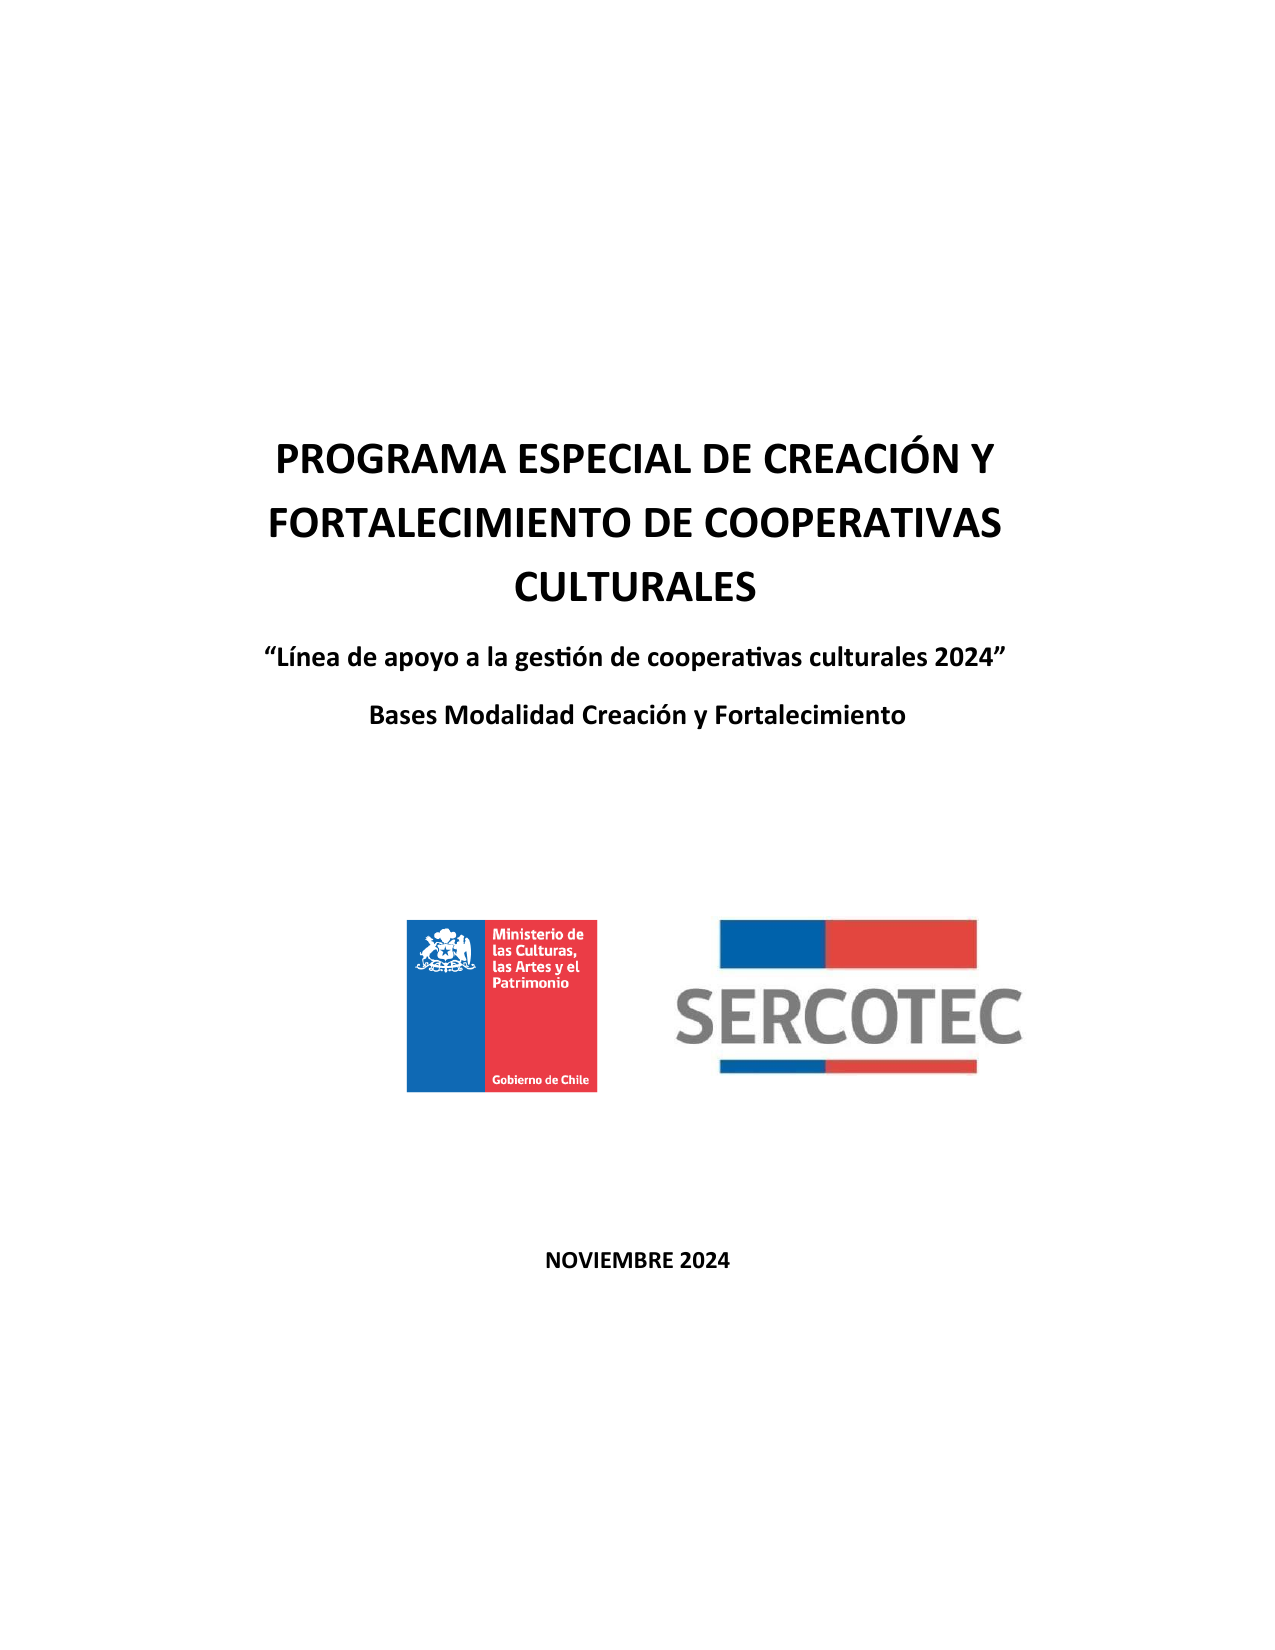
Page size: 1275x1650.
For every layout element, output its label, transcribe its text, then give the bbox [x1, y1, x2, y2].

text “Línea de apoyo a la gestión de cooperativas culturales 2024” [177, 638, 1093, 674]
text Bases Modalidad Creación y Fortalecimiento [177, 696, 1098, 732]
text NOVIEMBRE 2024 [451, 1244, 824, 1275]
text PROGRAMA ESPECIAL DE CREACIÓN Y FORTALECIMIENTO DE COOPERATIVAS CULTURALES [177, 429, 1093, 613]
picture [328, 833, 1027, 1179]
